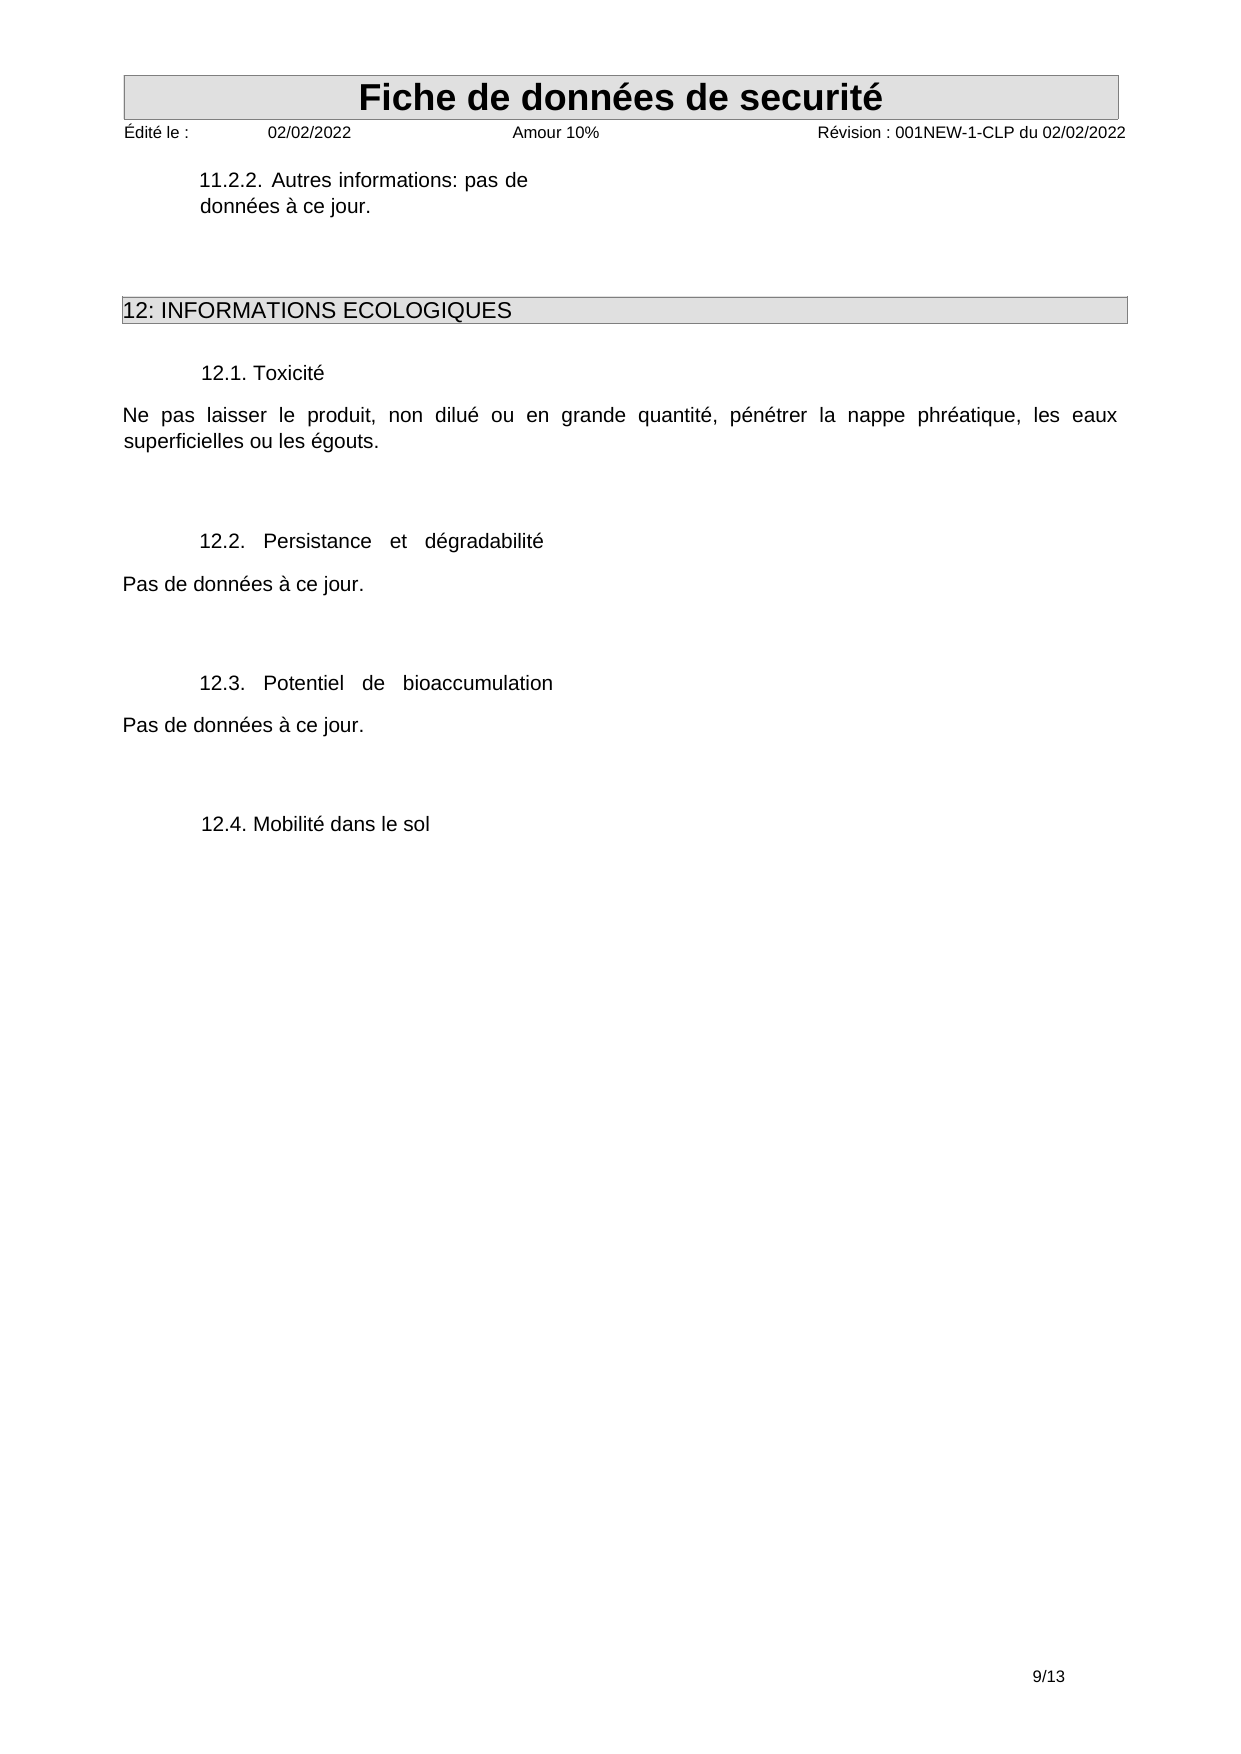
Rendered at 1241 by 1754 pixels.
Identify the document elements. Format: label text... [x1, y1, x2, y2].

text 12.4. Mobilité dans le sol [201, 812, 1120, 836]
text 12.1. Toxicité [201, 360, 1120, 384]
text 12.2. Persistance et dégradabilité Pas de données à ce jour. [122, 529, 544, 595]
list Autres informations: pas de données à ce jour. [199, 168, 528, 218]
subtitle 12: INFORMATIONS ECOLOGIQUES [123, 298, 1127, 323]
text 12.3. Potentiel de bioaccumulation Pas de données à ce jour. [122, 670, 553, 737]
text Ne pas laisser le produit, non dilué ou en grande quantité, pénétrer la nappe phréatique, les eaux superficielles ou les égouts. [122, 403, 1120, 453]
